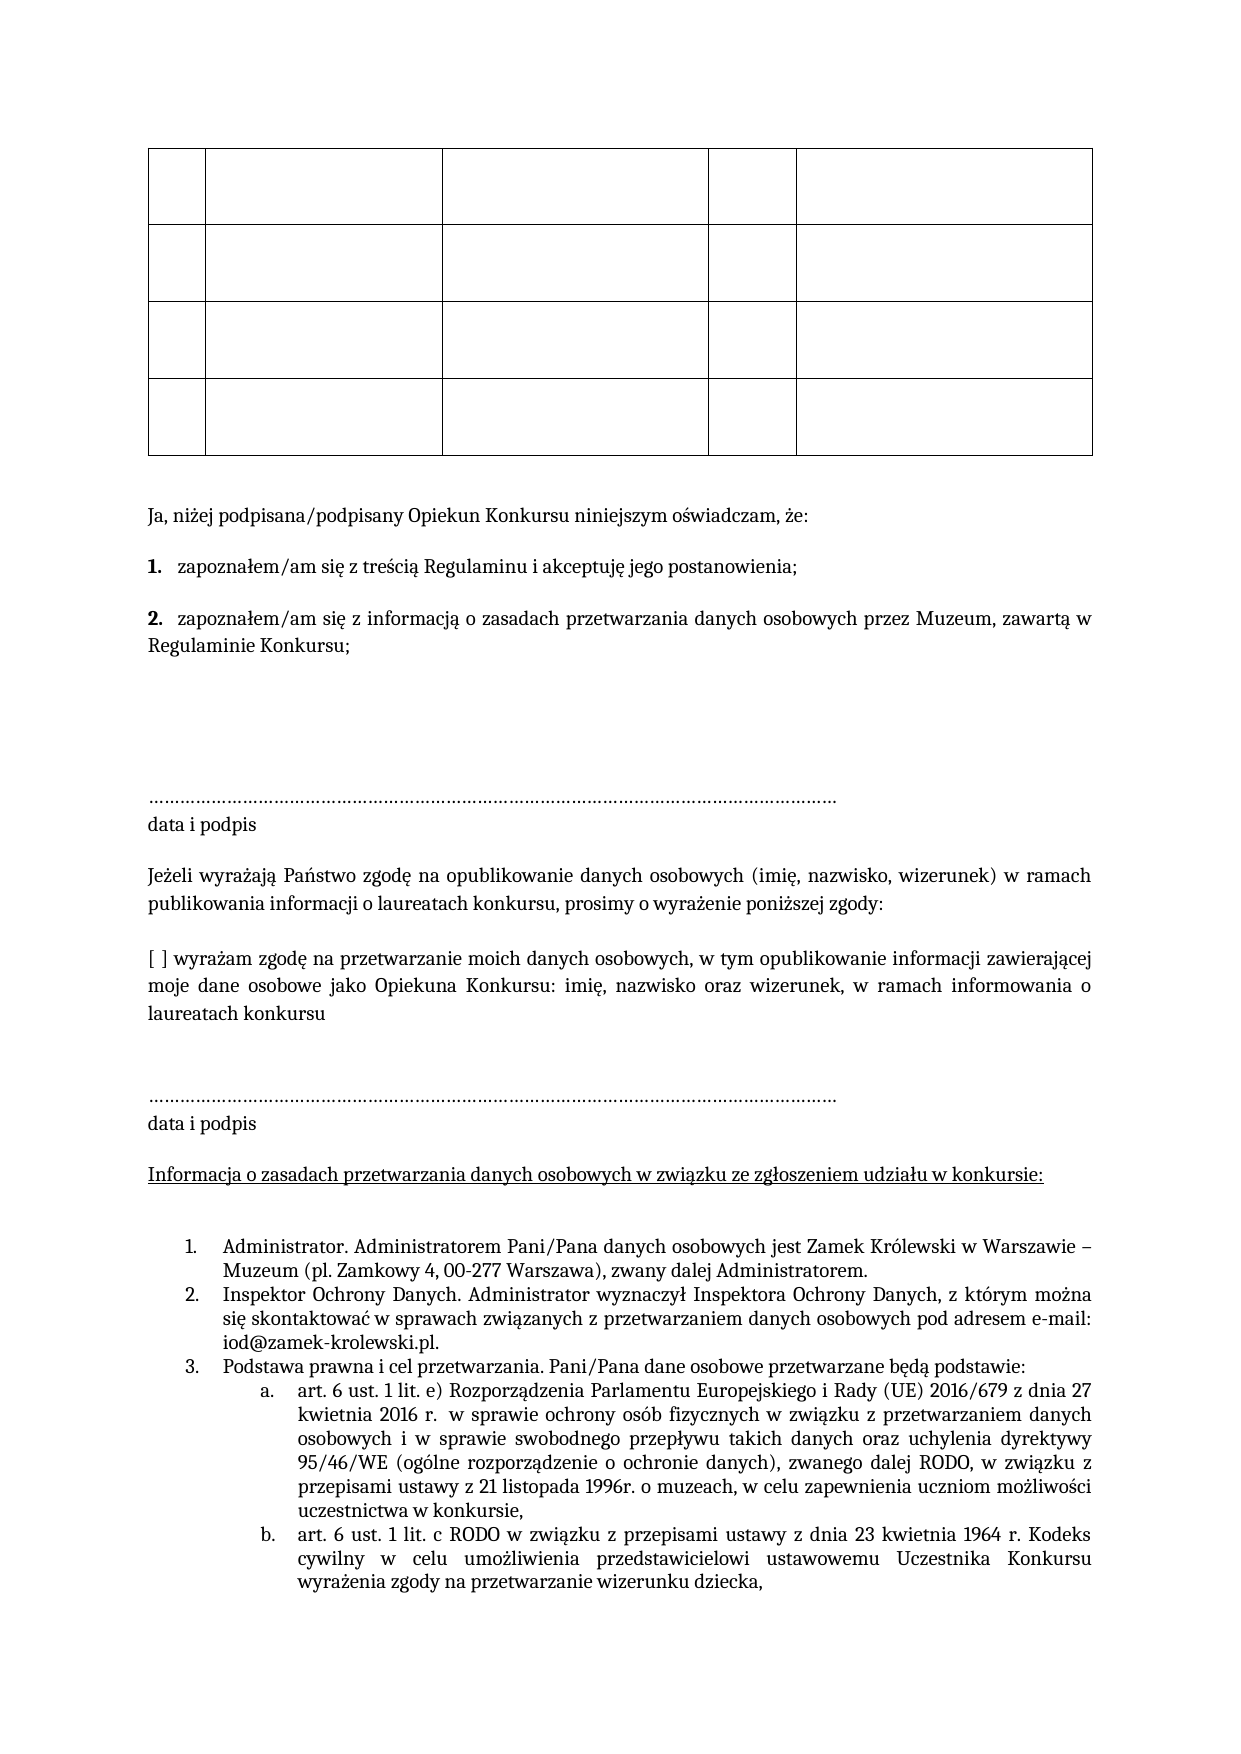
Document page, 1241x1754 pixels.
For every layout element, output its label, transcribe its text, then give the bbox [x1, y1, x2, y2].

table_cell [149, 302, 205, 378]
table_cell [443, 379, 708, 455]
list art. 6 ust. 1 lit. e) Rozporządzenia Parlamentu Europejskiego i Rady (UE) 2016/679 z dnia 27 kwietnia 2016 r. w sprawie ochrony osób fizycznych w związku z przetwarzaniem danych osobowych i w sprawie swobodnego przepływu takich danych oraz uchylenia dyrektywy 95/46/WE (ogólne rozporządzenie o ochronie danych), zwanego dalej RODO, w związku z przepisami ustawy z 21 listopada 1996r. o muzeach, w celu zapewnienia uczniom możliwości uczestnictwa w konkursie, [260, 1378, 1093, 1522]
list art. 6 ust. 1 lit. c RODO w związku z przepisami ustawy z dnia 23 kwietnia 1964 r. Kodeks cywilny w celu umożliwienia przedstawicielowi ustawowemu Uczestnika Konkursu wyrażenia zgody na przetwarzanie wizerunku dziecka, [260, 1522, 1093, 1594]
table_cell [797, 225, 1092, 301]
table_cell [149, 379, 205, 455]
table_cell [149, 149, 205, 224]
list Administrator. Administratorem Pani/Pana danych osobowych jest Zamek Królewski w Warszawie – Muzeum (pl. Zamkowy 4, 00-277 Warszawa), zwany dalej Administratorem. [185, 1235, 1093, 1283]
list [ ] wyrażam zgodę na przetwarzanie moich danych osobowych, w tym opublikowanie informacji zawierającej moje dane osobowe jako Opiekuna Konkursu: imię, nazwisko oraz wizerunek, w ramach informowania o laureatach konkursu [148, 946, 1093, 1025]
table_cell [709, 302, 796, 378]
table_cell [206, 379, 442, 455]
table_cell [709, 225, 796, 301]
list …………………………………………………………………………………………………………………… [148, 785, 1093, 809]
list Podstawa prawna i cel przetwarzania. Pani/Pana dane osobowe przetwarzane będą podstawie: [185, 1354, 1093, 1378]
table_cell [206, 149, 442, 224]
list Jeżeli wyrażają Państwo zgodę na opublikowanie danych osobowych (imię, nazwisko, wizerunek) w ramach publikowania informacji o laureatach konkursu, prosimy o wyrażenie poniższej zgody: [148, 864, 1093, 915]
list …………………………………………………………………………………………………………………… [148, 1084, 1093, 1108]
table_cell [797, 149, 1092, 224]
table_cell [797, 302, 1092, 378]
text Ja, niżej podpisana/podpisany Opiekun Konkursu niniejszym oświadczam, że: [148, 504, 1093, 528]
text Informacja o zasadach przetwarzania danych osobowych w związku ze zgłoszeniem udziału w konkursie: [148, 1163, 1093, 1187]
table_cell [709, 149, 796, 224]
table_cell [149, 225, 205, 301]
table_cell [797, 379, 1092, 455]
list zapoznałem/am się z treścią Regulaminu i akceptuję jego postanowienia; [148, 555, 1093, 579]
list Inspektor Ochrony Danych. Administrator wyznaczył Inspektora Ochrony Danych, z którym można się skontaktować w sprawach związanych z przetwarzaniem danych osobowych pod adresem e-mail: iod@zamek-krolewski.pl. [185, 1283, 1093, 1354]
table_cell [443, 302, 708, 378]
table_cell [709, 379, 796, 455]
table_cell [206, 302, 442, 378]
list zapoznałem/am się z informacją o zasadach przetwarzania danych osobowych przez Muzeum, zawartą w Regulaminie Konkursu; [148, 607, 1093, 658]
list data i podpis [148, 812, 1093, 836]
table_cell [443, 225, 708, 301]
list data i podpis [148, 1111, 1093, 1135]
table_cell [443, 149, 708, 224]
table_cell [206, 225, 442, 301]
